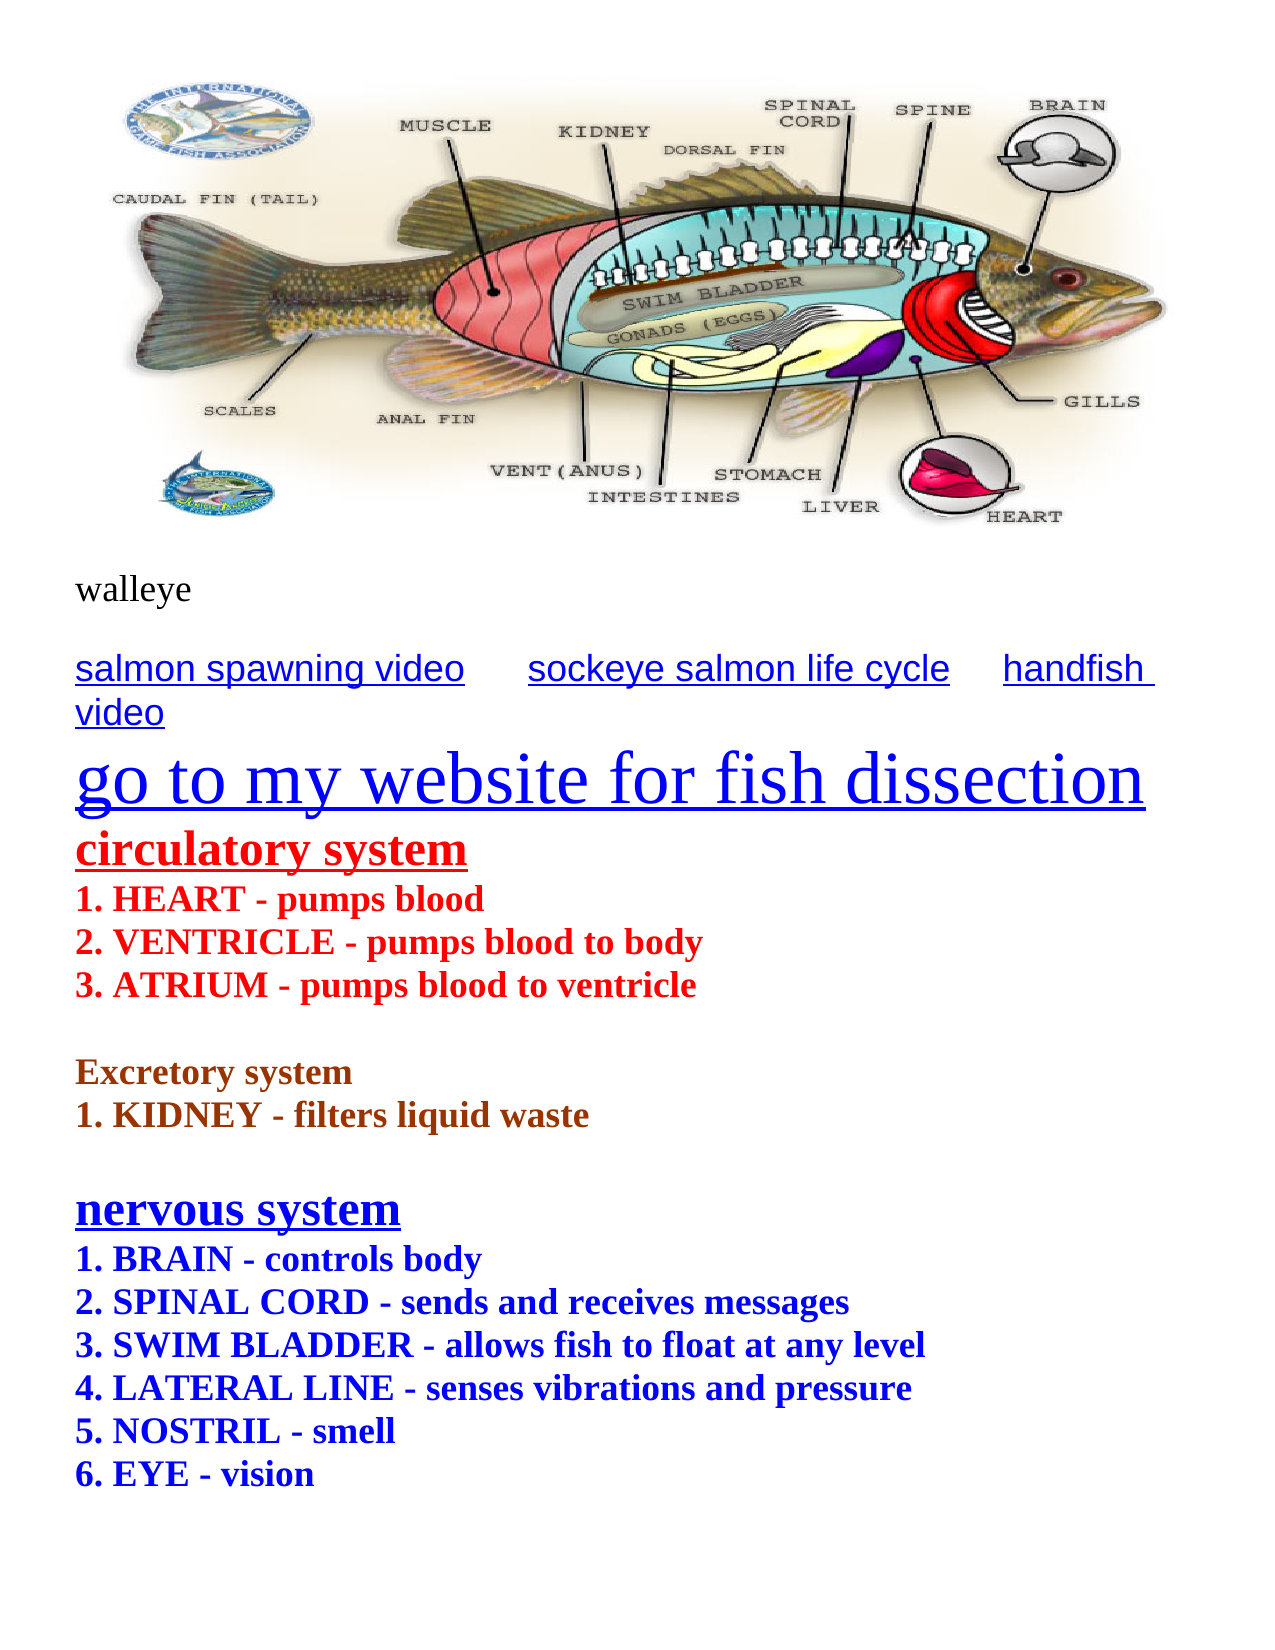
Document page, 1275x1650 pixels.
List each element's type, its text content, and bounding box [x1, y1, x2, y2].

picture [75, 75, 1210, 532]
text walleye [75, 532, 1200, 617]
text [75, 647, 1200, 1538]
